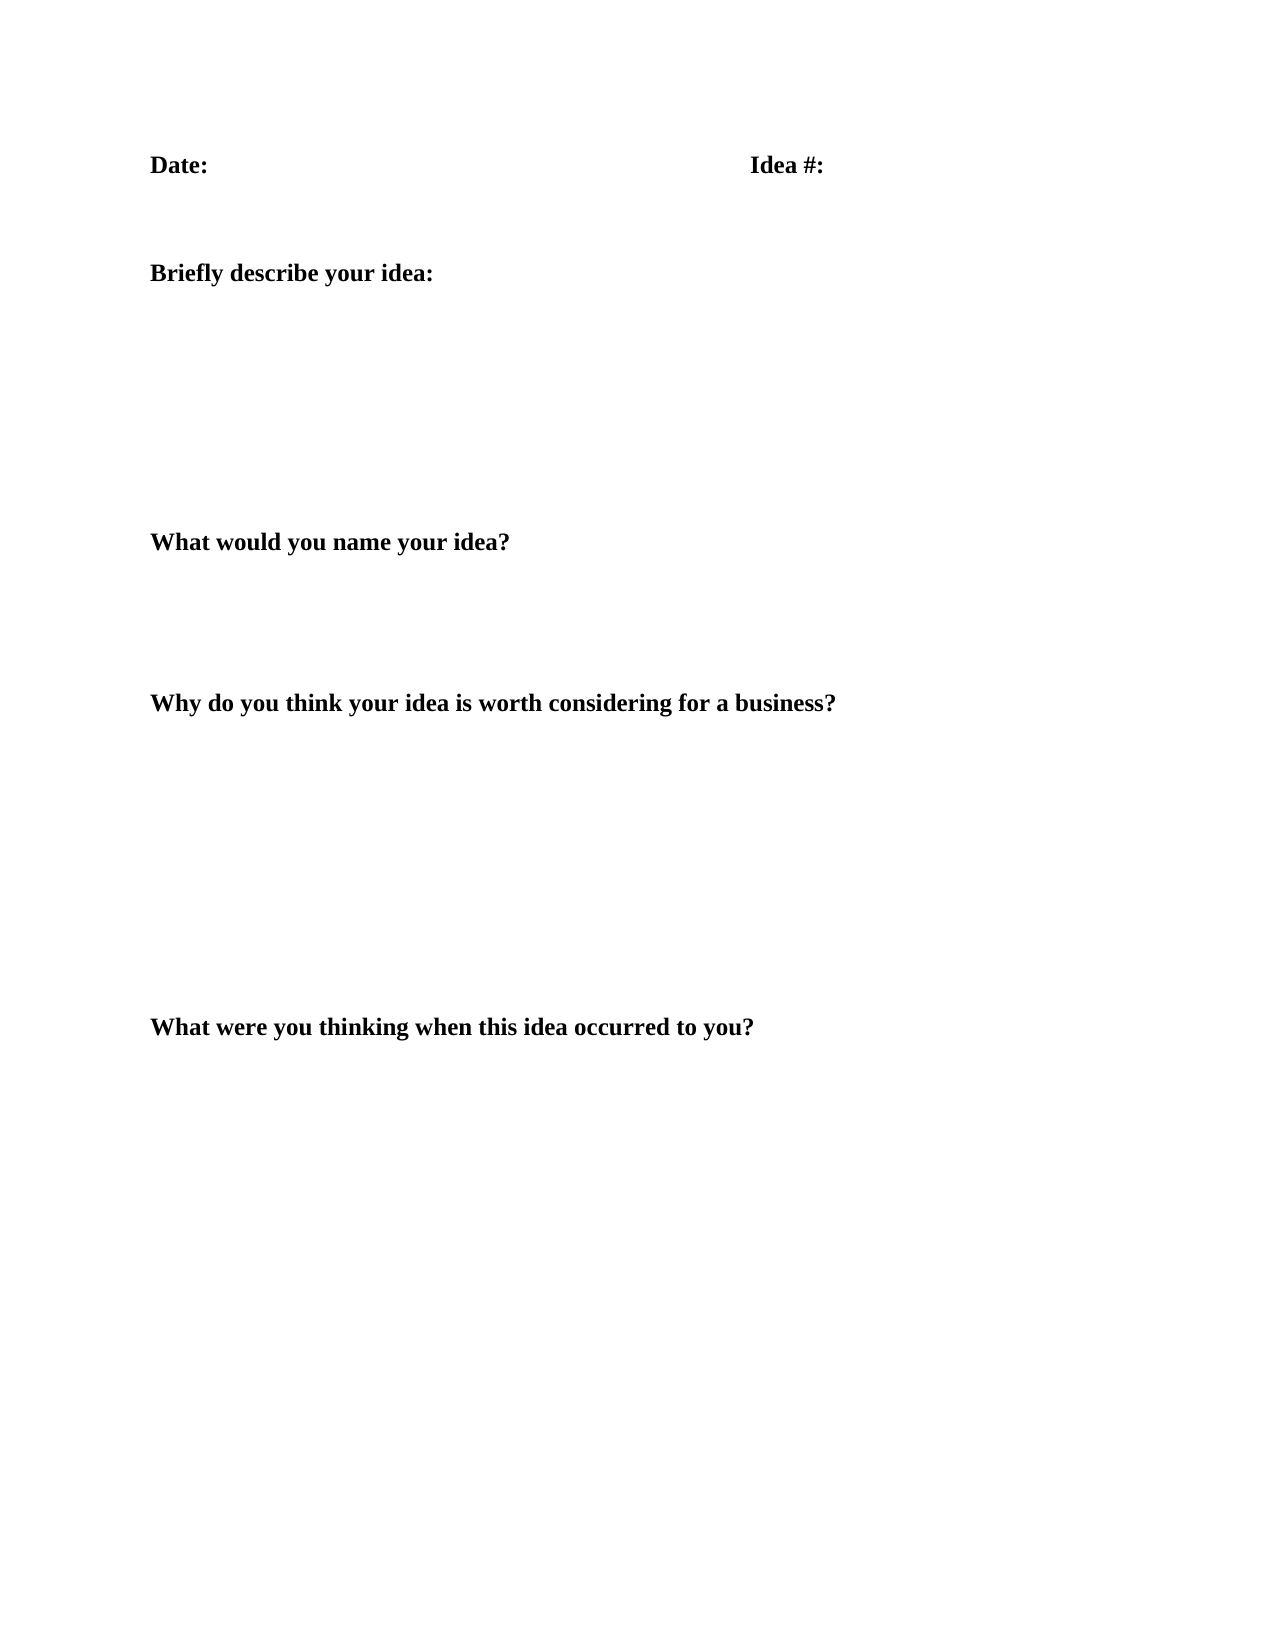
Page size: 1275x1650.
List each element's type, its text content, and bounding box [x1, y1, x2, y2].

text Date: Idea #: [150, 150, 1125, 179]
text Briefly describe your idea: [150, 258, 1125, 286]
text Why do you think your idea is worth considering for a business? [150, 688, 1125, 717]
text What would you name your idea? [150, 527, 1125, 556]
text What were you thinking when this idea occurred to you? [150, 1012, 1125, 1040]
